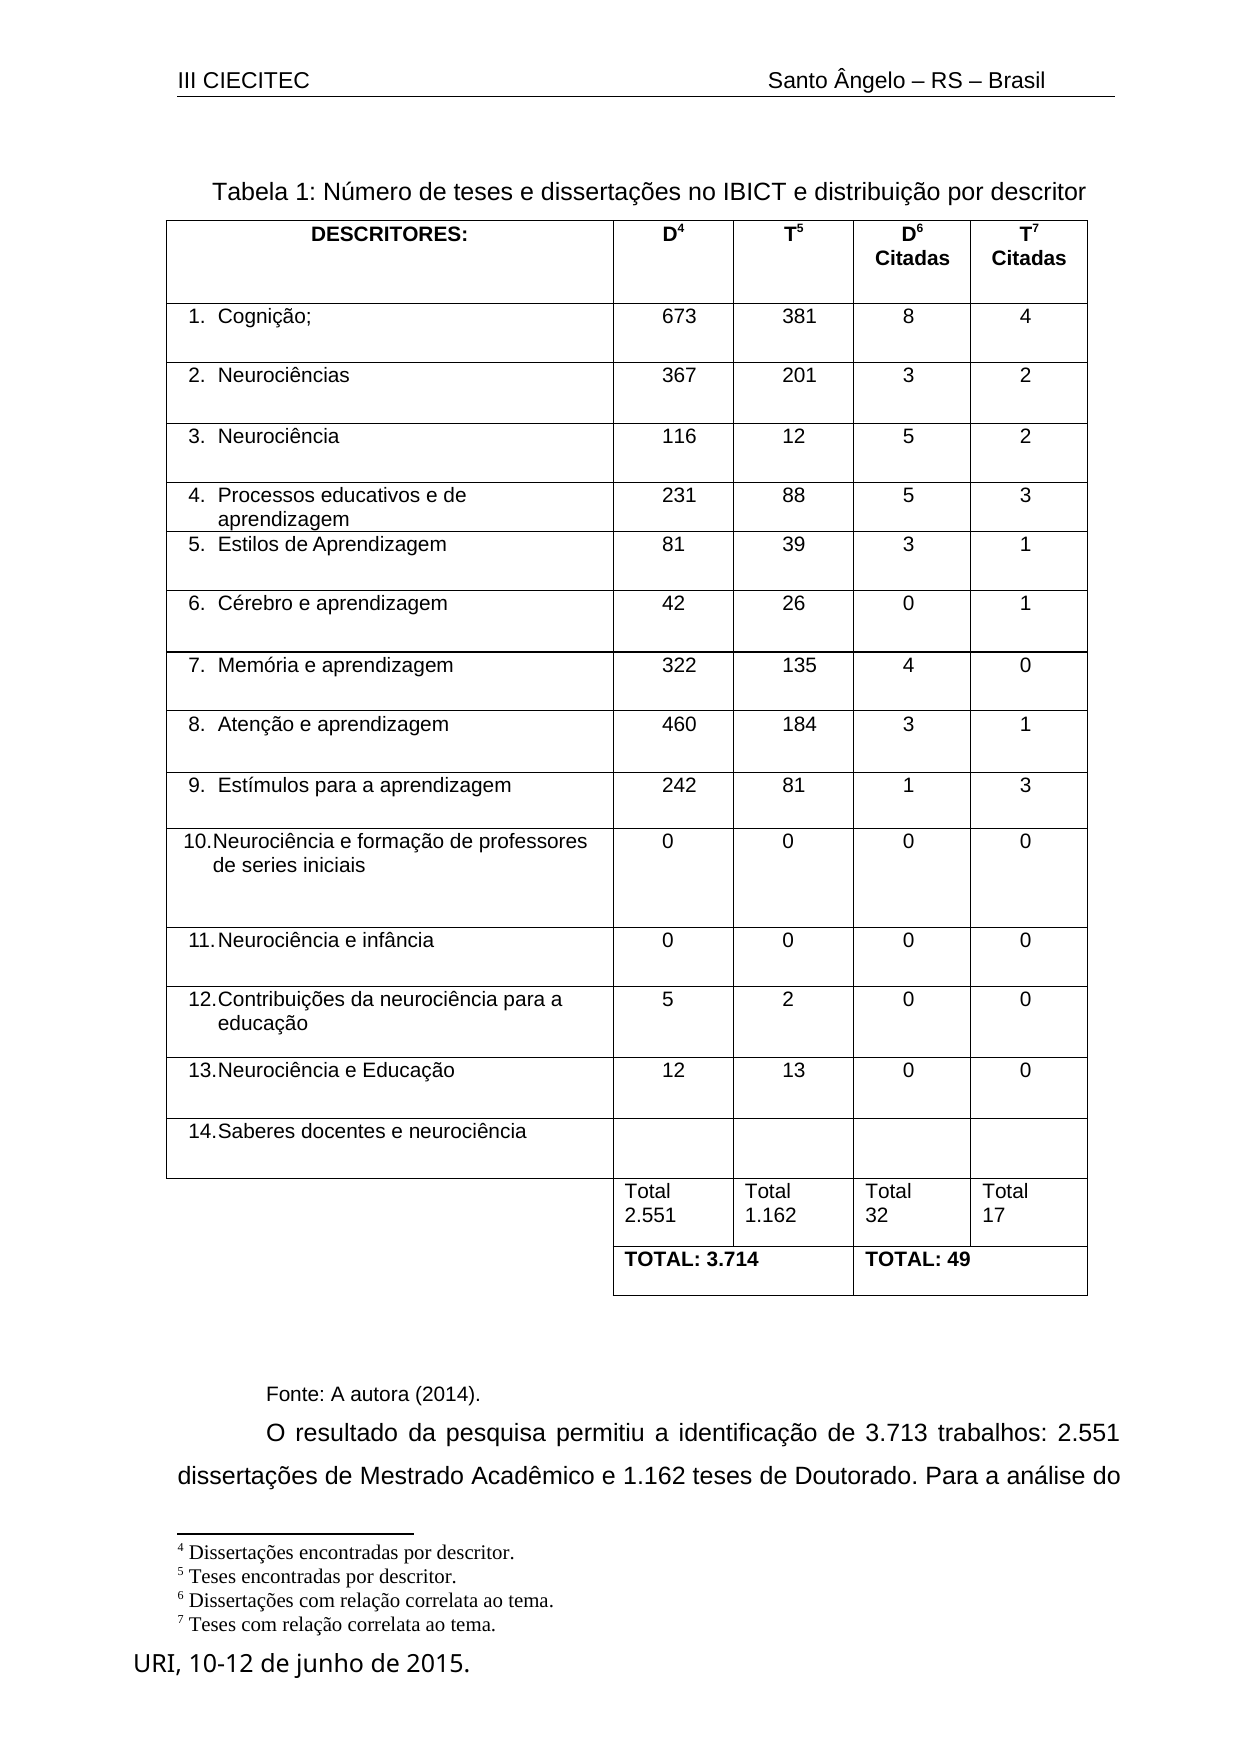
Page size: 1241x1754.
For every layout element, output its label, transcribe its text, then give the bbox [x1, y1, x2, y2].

table_cell 673 [614, 304, 733, 362]
table_cell 231 [614, 483, 733, 531]
table_cell 2 [971, 424, 1087, 482]
table_cell Neurociência [167, 424, 613, 482]
table_cell 0 [971, 1058, 1087, 1118]
table_cell 4 [854, 653, 970, 710]
table_cell 0 [971, 829, 1087, 927]
table_cell 460 [614, 711, 733, 772]
table_cell 13 [734, 1058, 853, 1118]
table_cell 3 [971, 483, 1087, 531]
table_cell 0 [971, 928, 1087, 986]
table_cell Contribuições da neurociência para a educação [167, 987, 613, 1057]
table_cell 322 [614, 653, 733, 710]
table_cell Total 1.162 [734, 1179, 853, 1246]
table_cell 201 [734, 363, 853, 423]
table_cell 0 [854, 1058, 970, 1118]
table_cell 26 [734, 591, 853, 651]
table_cell 0 [854, 928, 970, 986]
table_cell 0 [614, 928, 733, 986]
table_cell Saberes docentes e neurociência [167, 1119, 613, 1178]
table_cell 3 [971, 773, 1087, 828]
table_cell 3 [854, 532, 970, 590]
table_cell [854, 1119, 970, 1178]
table_cell Processos educativos e de aprendizagem [167, 483, 613, 531]
table_cell 2 [734, 987, 853, 1057]
table_cell Total 17 [971, 1179, 1087, 1246]
table_cell 0 [854, 591, 970, 651]
table_cell 0 [854, 987, 970, 1057]
table_cell 81 [614, 532, 733, 590]
table_cell 4 [971, 304, 1087, 362]
table_cell 81 [734, 773, 853, 828]
table_cell 42 [614, 591, 733, 651]
table_cell Atenção e aprendizagem [167, 711, 613, 772]
table_cell 8 [854, 304, 970, 362]
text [177, 1418, 1122, 1489]
table_cell 0 [971, 653, 1087, 710]
table_cell [734, 1119, 853, 1178]
table_cell 367 [614, 363, 733, 423]
table_cell Neurociência e Educação [167, 1058, 613, 1118]
table_cell 0 [734, 829, 853, 927]
table_cell Cérebro e aprendizagem [167, 591, 613, 651]
table_cell 5 [614, 987, 733, 1057]
table_cell 3 [854, 363, 970, 423]
table_cell 0 [614, 829, 733, 927]
table_cell 39 [734, 532, 853, 590]
table_cell 242 [614, 773, 733, 828]
table_cell [614, 1119, 733, 1178]
table_cell Total 32 [854, 1179, 970, 1246]
table_cell Estilos de Aprendizagem [167, 532, 613, 590]
table_cell 1 [854, 773, 970, 828]
table_cell [971, 1119, 1087, 1178]
table_cell Estímulos para a aprendizagem [167, 773, 613, 828]
table_cell Total 2.551 [614, 1179, 733, 1246]
table_header D Citadas [854, 221, 970, 303]
text Tabela 1: Número de teses e dissertações no IBICT e distribuição por descritor [177, 177, 1122, 206]
table_cell 12 [614, 1058, 733, 1118]
table_header DESCRITORES: [167, 221, 613, 303]
table_cell 5 [854, 483, 970, 531]
table_cell 1 [971, 591, 1087, 651]
table_cell 2 [971, 363, 1087, 423]
table_cell 1 [971, 532, 1087, 590]
table_cell 184 [734, 711, 853, 772]
table_cell 0 [854, 829, 970, 927]
table_cell TOTAL: 3.714 [614, 1247, 853, 1294]
table_header D [614, 221, 733, 303]
table_cell 116 [614, 424, 733, 482]
table_cell 5 [854, 424, 970, 482]
table_cell Neurociência e formação de professores de series iniciais [167, 829, 613, 927]
table_cell TOTAL: 49 [854, 1247, 1087, 1294]
table_cell 381 [734, 304, 853, 362]
table_cell Cognição; [167, 304, 613, 362]
table_cell Neurociências [167, 363, 613, 423]
table_cell Neurociência e infância [167, 928, 613, 986]
table_cell 12 [734, 424, 853, 482]
table_cell 88 [734, 483, 853, 531]
table_cell 135 [734, 653, 853, 710]
table_cell Memória e aprendizagem [167, 653, 613, 710]
table_cell 0 [734, 928, 853, 986]
table_cell 1 [971, 711, 1087, 772]
table_cell 0 [971, 987, 1087, 1057]
table_header T Citadas [971, 221, 1087, 303]
text Fonte: A autora (2014). [177, 1382, 1122, 1406]
table_cell 3 [854, 711, 970, 772]
table_header T [734, 221, 853, 303]
